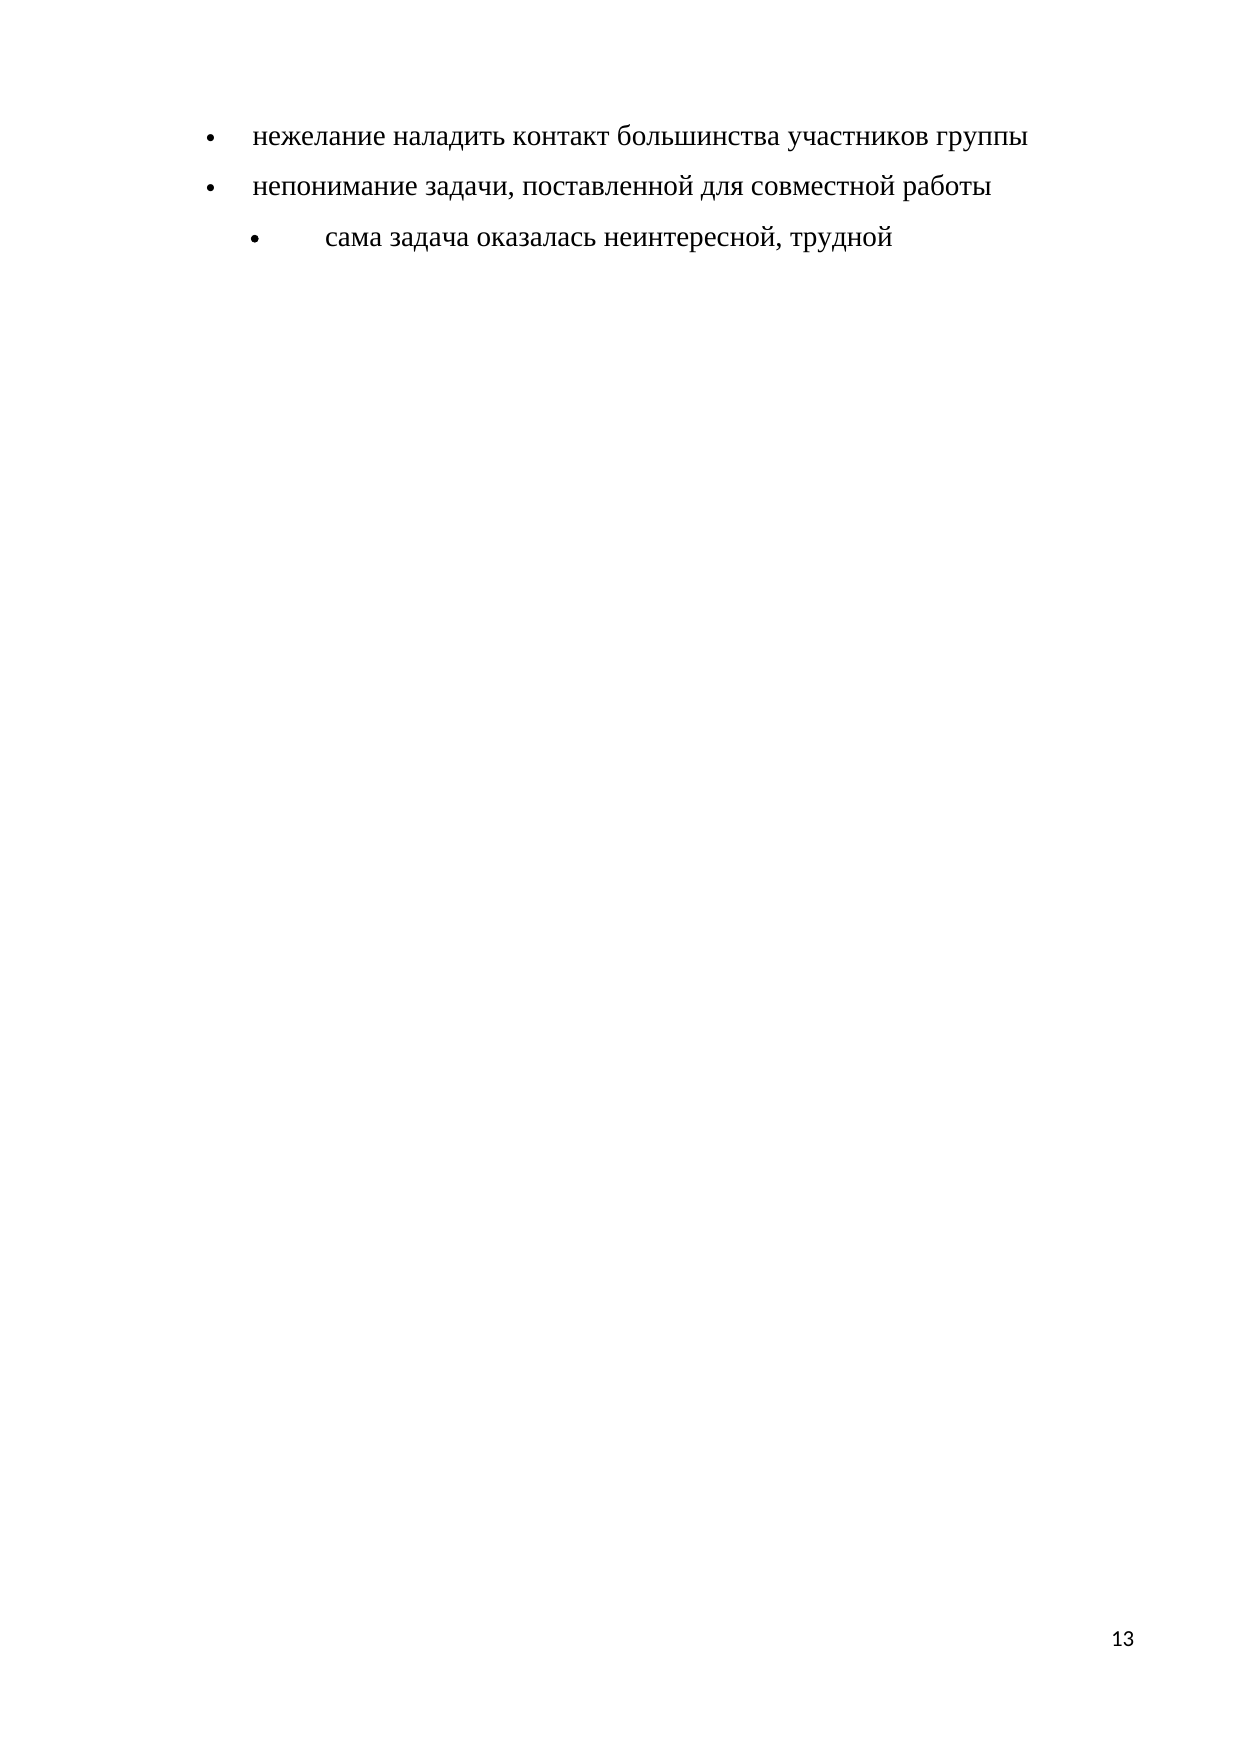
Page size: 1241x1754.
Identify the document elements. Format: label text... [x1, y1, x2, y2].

list непонимание задачи, поставленной для совместной работы [177, 168, 1134, 202]
list нежелание наладить контакт большинства участников группы [177, 118, 1134, 152]
list сама задача оказалась неинтересной, трудной [177, 219, 1134, 252]
